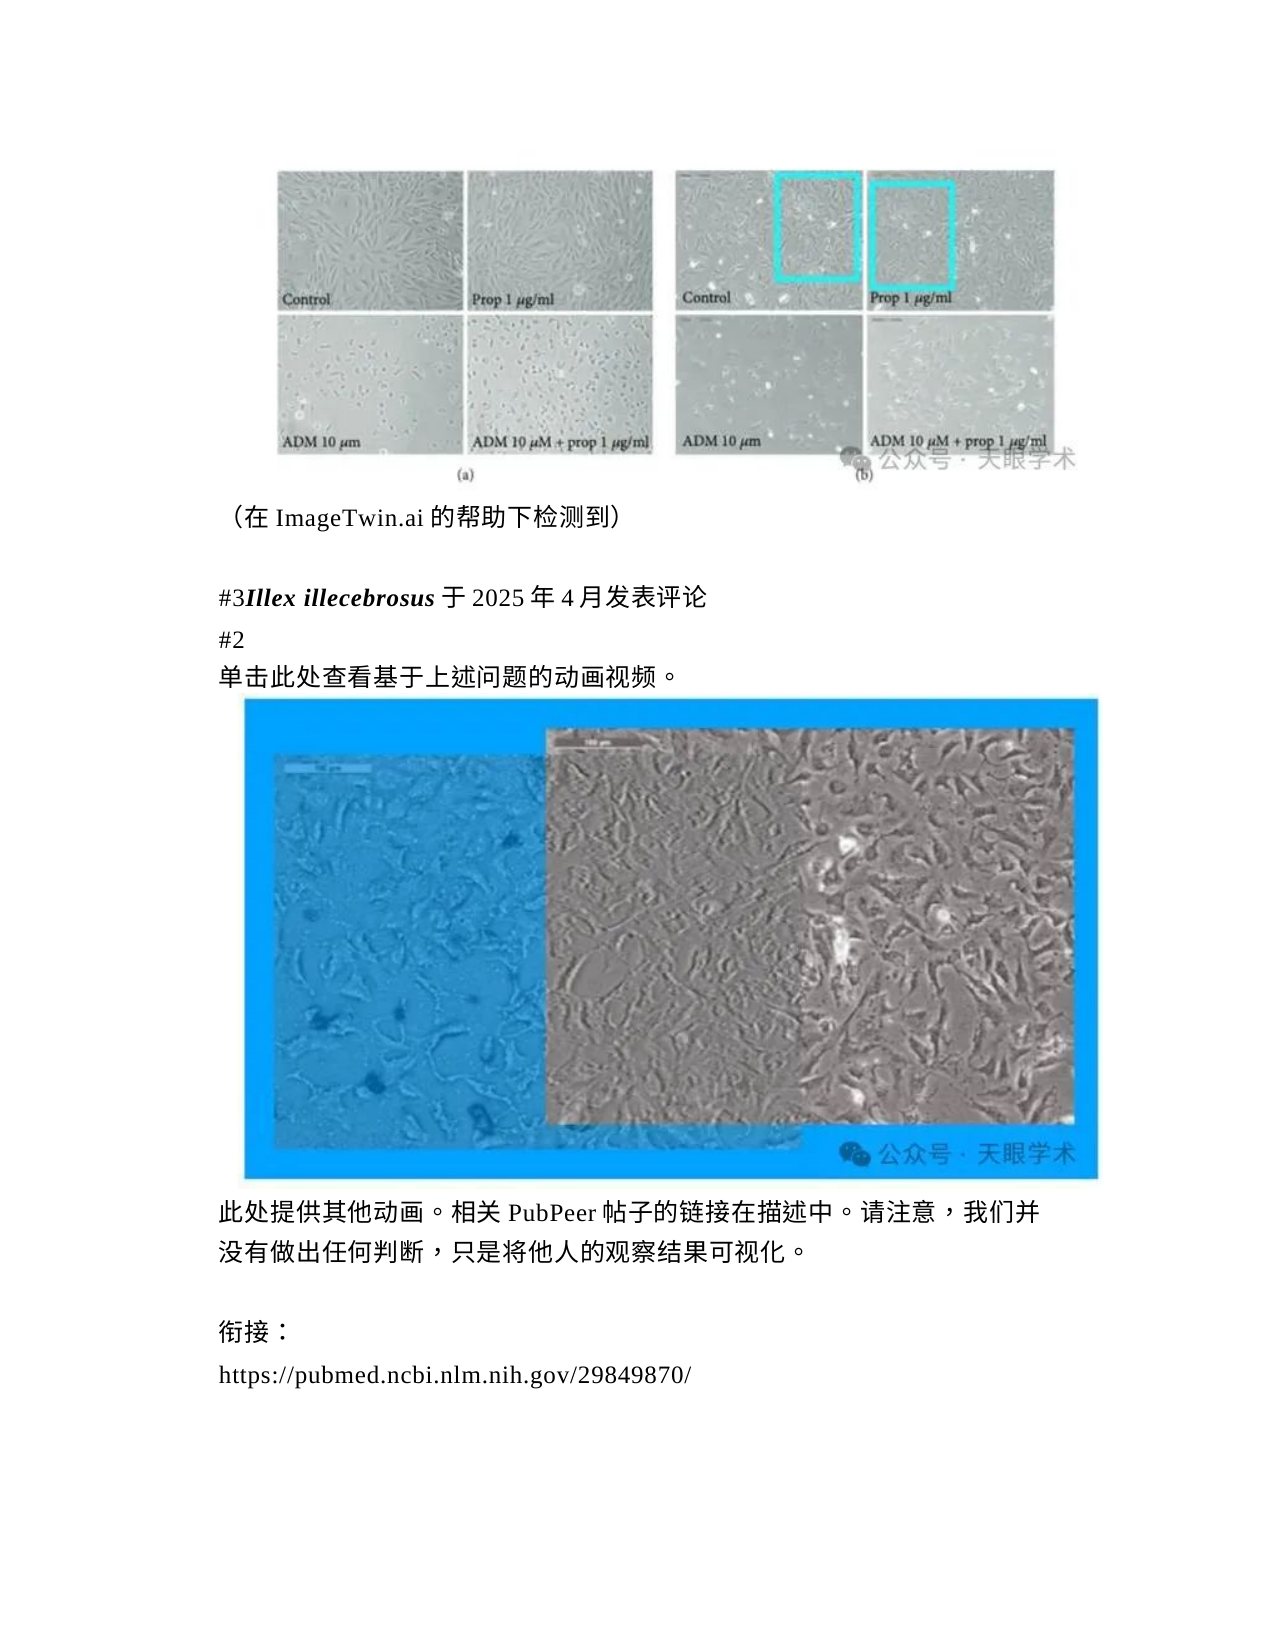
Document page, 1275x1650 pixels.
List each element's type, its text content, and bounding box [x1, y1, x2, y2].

picture [237, 150, 1104, 494]
picture [237, 693, 1104, 1189]
text （在ImageTwin.ai的帮助下检测到） [219, 494, 1056, 534]
text https://pubmed.ncbi.nlm.nih.gov/29849870/ [219, 1349, 1056, 1389]
text 衔接： [219, 1309, 1056, 1349]
text 此处提供其他动画。相关PubPeer帖子的链接在描述中。请注意，我们并没有做出任何判断，只是将他人的观察结果可视化。 [219, 1189, 1056, 1269]
text #3Illex illecebrosus于2025年4月发表评论 [219, 574, 1056, 614]
text #2 [219, 614, 1056, 654]
text 单击此处查看基于上述问题的动画视频。 [219, 654, 1056, 694]
